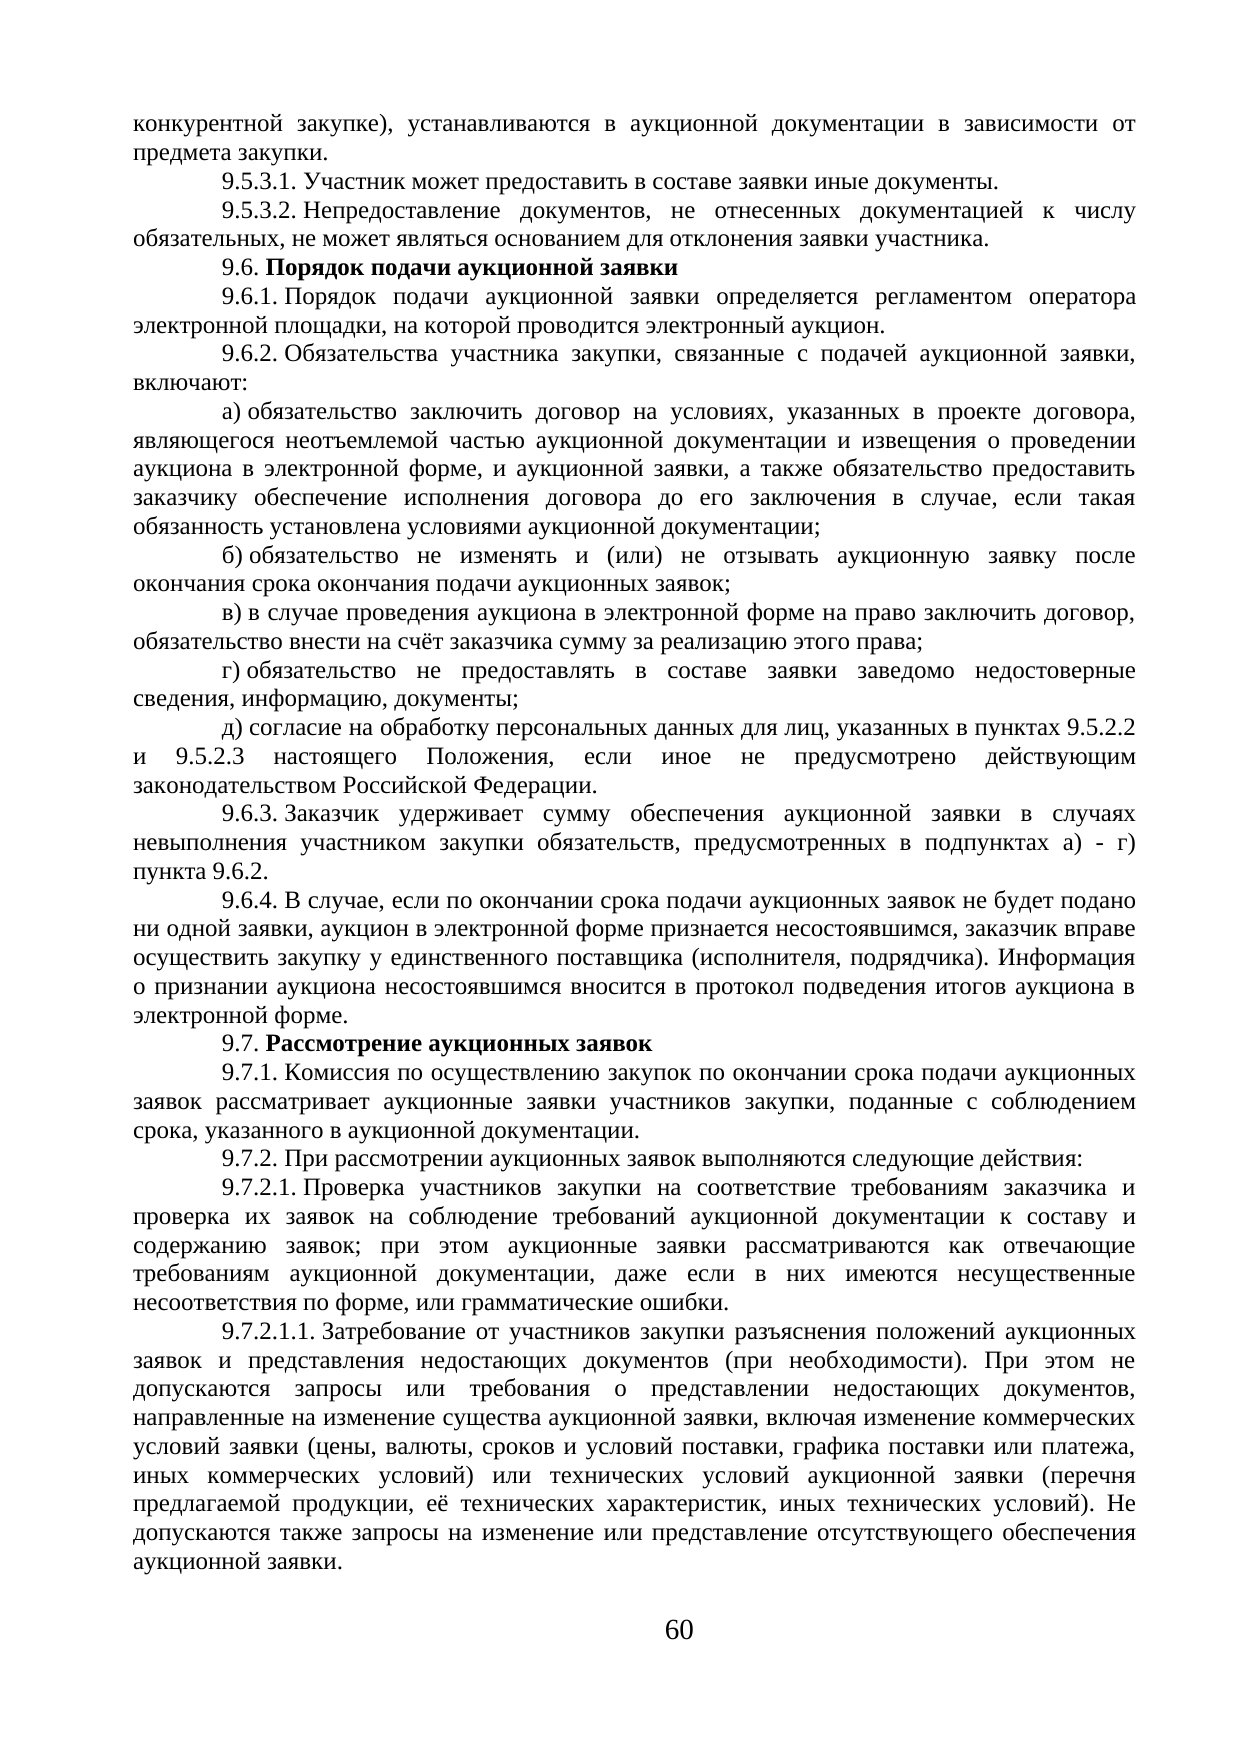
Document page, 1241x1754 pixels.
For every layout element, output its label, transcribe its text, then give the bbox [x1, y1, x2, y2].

subtitle Рассмотрение аукционных заявок [133, 1028, 1137, 1057]
list Обязательства участника закупки, связанные с подачей аукционной заявки, включают: [133, 338, 1137, 396]
list обязательство не предоставлять в составе заявки заведомо недостоверные сведения, информацию, документы; [133, 655, 1137, 712]
subtitle Порядок подачи аукционной заявки [133, 252, 1137, 281]
list Заказчик удерживает сумму обеспечения аукционной заявки в случаях невыполнения участником закупки обязательств, предусмотренных в подпунктах а) - г) пункта 9.6.2. [133, 798, 1137, 885]
list обязательство не изменять и (или) не отзывать аукционную заявку после окончания срока окончания подачи аукционных заявок; [133, 540, 1137, 597]
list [133, 108, 1137, 166]
list Затребование от участников закупки разъяснения положений аукционных заявок и представления недостающих документов (при необходимости). При этом не допускаются запросы или требования о представлении недостающих документов, направленные на изменение существа аукционной заявки, включая изменение коммерческих условий заявки (цены, валюты, сроков и условий поставки, графика поставки или платежа, иных коммерческих условий) или технических условий аукционной заявки (перечня предлагаемой продукции, её технических характеристик, иных технических условий). Не допускаются также запросы на изменение или представление отсутствующего обеспечения аукционной заявки. [133, 1316, 1137, 1575]
list Участник может предоставить в составе заявки иные документы. [133, 166, 1137, 195]
list При рассмотрении аукционных заявок выполняются следующие действия: [133, 1143, 1137, 1172]
list Непредоставление документов, не отнесенных документацией к числу обязательных, не может являться основанием для отклонения заявки участника. [133, 195, 1137, 252]
list В случае, если по окончании срока подачи аукционных заявок не будет подано ни одной заявки, аукцион в электронной форме признается несостоявшимся, заказчик вправе осуществить закупку у единственного поставщика (исполнителя, подрядчика). Информация о признании аукциона несостоявшимся вносится в протокол подведения итогов аукциона в электронной форме. [133, 885, 1137, 1028]
list обязательство заключить договор на условиях, указанных в проекте договора, являющегося неотъемлемой частью аукционной документации и извещения о проведении аукциона в электронной форме, и аукционной заявки, а также обязательство предоставить заказчику обеспечение исполнения договора до его заключения в случае, если такая обязанность установлена условиями аукционной документации; [133, 396, 1137, 540]
list Порядок подачи аукционной заявки определяется регламентом оператора электронной площадки, на которой проводится электронный аукцион. [133, 281, 1137, 338]
list согласие на обработку персональных данных для лиц, указанных в пунктах 9.5.2.2 и 9.5.2.3 настоящего Положения, если иное не предусмотрено действующим законодательством Российской Федерации. [133, 712, 1137, 798]
list Проверка участников закупки на соответствие требованиям заказчика и проверка их заявок на соблюдение требований аукционной документации к составу и содержанию заявок; при этом аукционные заявки рассматриваются как отвечающие требованиям аукционной документации, даже если в них имеются несущественные несоответствия по форме, или грамматические ошибки. [133, 1172, 1137, 1316]
list в случае проведения аукциона в электронной форме на право заключить договор, обязательство внести на счёт заказчика сумму за реализацию этого права; [133, 597, 1137, 655]
list Комиссия по осуществлению закупок по окончании срока подачи аукционных заявок рассматривает аукционные заявки участников закупки, поданные с соблюдением срока, указанного в аукционной документации. [133, 1057, 1137, 1143]
